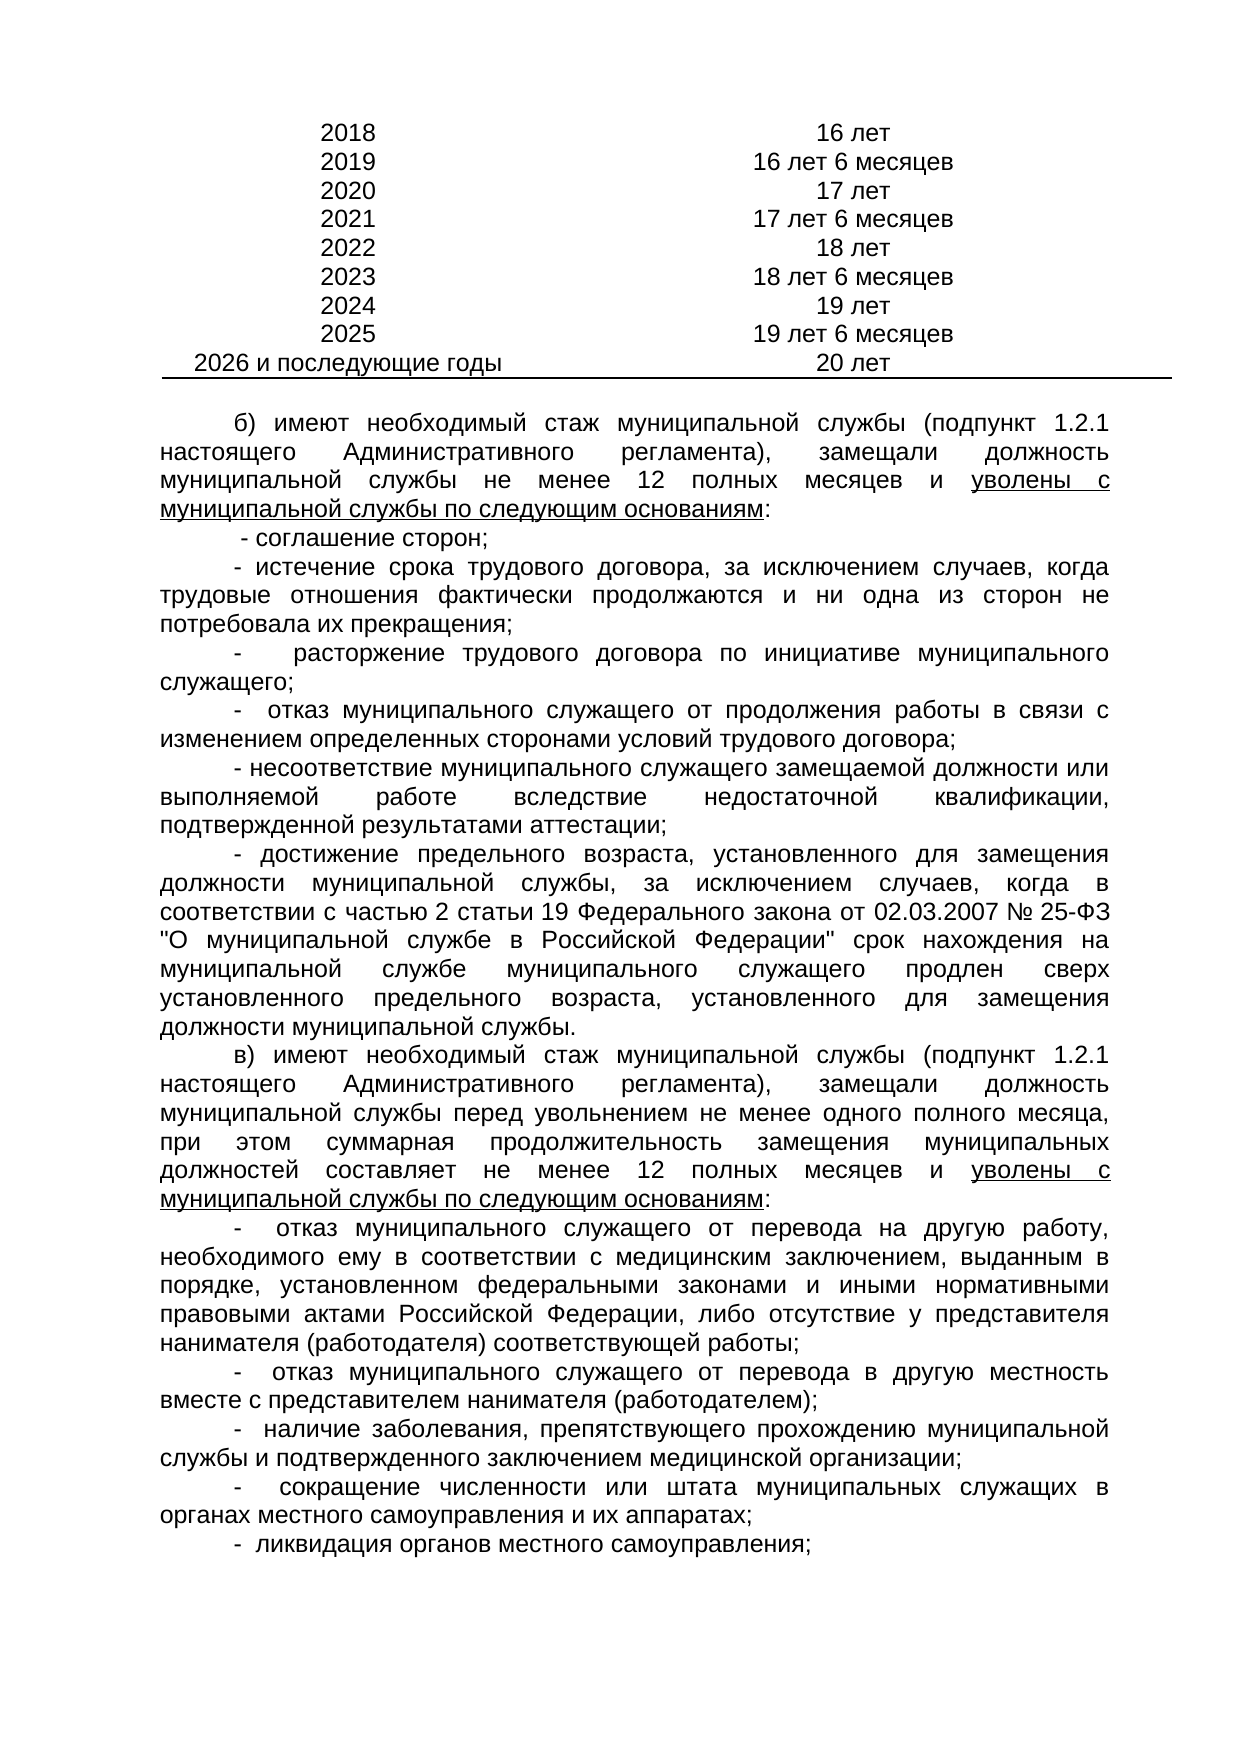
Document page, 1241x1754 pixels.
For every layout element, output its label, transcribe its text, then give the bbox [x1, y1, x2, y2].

text - сокращение численности или штата муниципальных служащих в органах местного самоуправления и их аппаратах; [159, 1471, 1110, 1529]
text - расторжение трудового договора по инициативе муниципального служащего; [159, 638, 1110, 695]
table_header 18 лет 6 месяцев [516, 262, 1172, 291]
table_header 18 лет [516, 233, 1172, 262]
text б) имеют необходимый стаж муниципальной службы (подпункт 1.2.1 настоящего Административного регламента), замещали должность муниципальной службы не менее 12 полных месяцев и уволены с муниципальной службы по следующим основаниям: [159, 408, 1110, 523]
text - несоответствие муниципального служащего замещаемой должности или выполняемой работе вследствие недостаточной квалификации, подтвержденной результатами аттестации; [159, 753, 1110, 839]
text - достижение предельного возраста, установленного для замещения должности муниципальной службы, за исключением случаев, когда в соответствии с частью 2 статьи 19 Федерального закона от 02.03.2007 № 25-ФЗ "О муниципальной службе в Российской Федерации" срок нахождения на муниципальной службе муниципального служащего продлен сверх установленного предельного возраста, установленного для замещения должности муниципальной службы. [159, 839, 1110, 1040]
table_header 16 лет [516, 118, 1172, 147]
table_header 19 лет [516, 291, 1172, 319]
text - отказ муниципального служащего от продолжения работы в связи с изменением определенных сторонами условий трудового договора; [159, 695, 1110, 753]
table_header 2019 [162, 147, 516, 176]
text в) имеют необходимый стаж муниципальной службы (подпункт 1.2.1 настоящего Административного регламента), замещали должность муниципальной службы перед увольнением не менее одного полного месяца, при этом суммарная продолжительность замещения муниципальных должностей составляет не менее 12 полных месяцев и уволены с муниципальной службы по следующим основаниям: [159, 1040, 1110, 1213]
table_header 2022 [162, 233, 516, 262]
table_header 2021 [162, 204, 516, 233]
table_header 17 лет 6 месяцев [516, 204, 1172, 233]
table_header 17 лет [516, 176, 1172, 204]
table_header 16 лет 6 месяцев [516, 147, 1172, 176]
table_header 2025 [162, 319, 516, 348]
text - ликвидация органов местного самоуправления; [159, 1529, 1110, 1558]
text - отказ муниципального служащего от перевода в другую местность вместе с представителем нанимателя (работодателем); [159, 1356, 1110, 1414]
text - истечение срока трудового договора, за исключением случаев, когда трудовые отношения фактически продолжаются и ни одна из сторон не потребовала их прекращения; [159, 551, 1110, 638]
table_header 20 лет [516, 348, 1172, 377]
table_header 2026 и последующие годы [162, 348, 516, 377]
table_header 2020 [162, 176, 516, 204]
text - наличие заболевания, препятствующего прохождению муниципальной службы и подтвержденного заключением медицинской организации; [159, 1414, 1110, 1471]
table_header 2023 [162, 262, 516, 291]
table_header 2024 [162, 291, 516, 319]
text - отказ муниципального служащего от перевода на другую работу, необходимого ему в соответствии с медицинским заключением, выданным в порядке, установленном федеральными законами и иными нормативными правовыми актами Российской Федерации, либо отсутствие у представителя нанимателя (работодателя) соответствующей работы; [159, 1213, 1110, 1356]
text - соглашение сторон; [159, 523, 1110, 551]
table_header 19 лет 6 месяцев [516, 319, 1172, 348]
table_header 2018 [162, 118, 516, 147]
